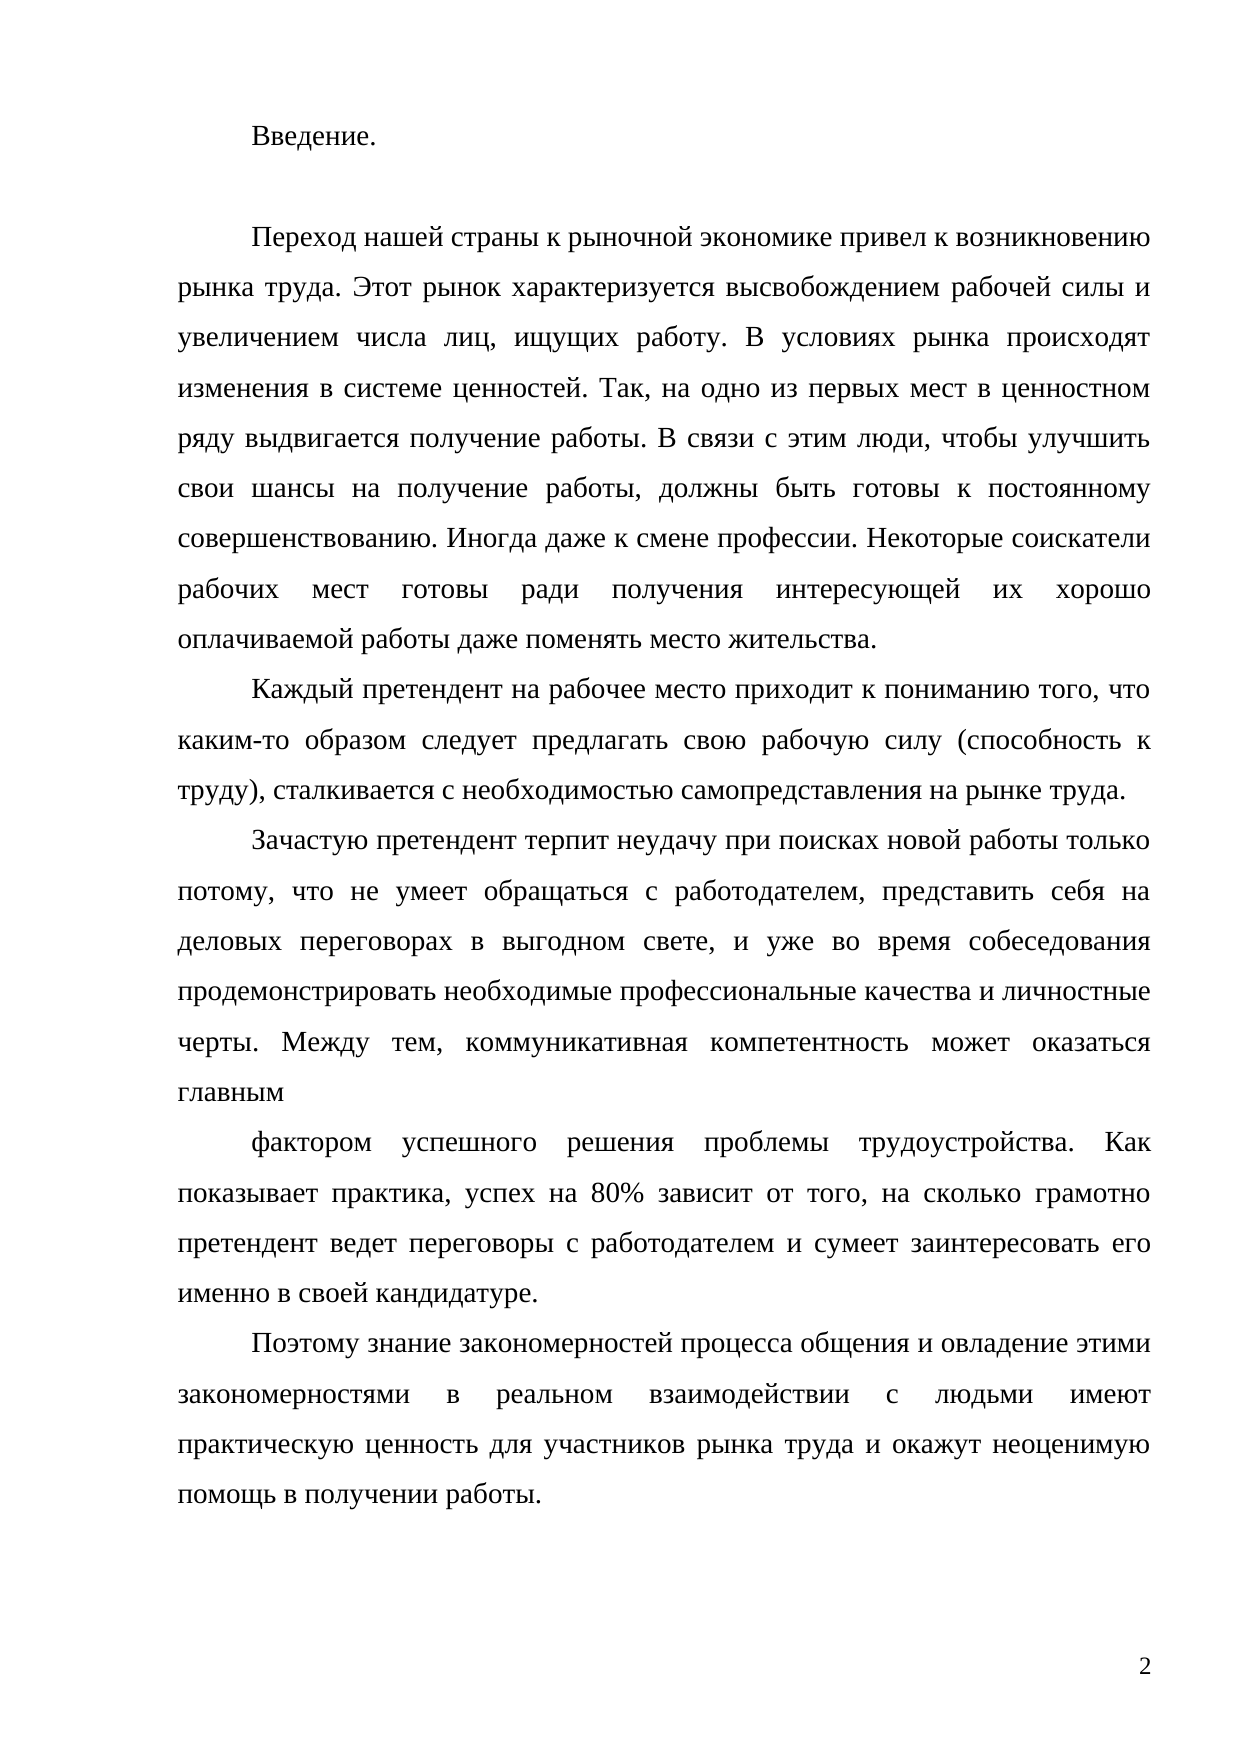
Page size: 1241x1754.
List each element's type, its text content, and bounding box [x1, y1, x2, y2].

text Каждый претендент на рабочее место приходит к пониманию того, что каким-то образом следует предлагать свою рабочую силу (способность к труду), сталкивается с необходимостью самопредставления на рынке труда. [177, 672, 1152, 806]
text Введение. [177, 118, 1152, 152]
text Поэтому знание закономерностей процесса общения и овладение этими закономерностями в реальном взаимодействии с людьми имеют практическую ценность для участников рынка труда и окажут неоценимую помощь в получении работы. [177, 1326, 1152, 1510]
text Переход нашей страны к рыночной экономике привел к возникновению рынка труда. Этот рынок характеризуется высвобождением рабочей силы и увеличением числа лиц, ищущих работу. В условиях рынка происходят изменения в системе ценностей. Так, на одно из первых мест в ценностном ряду выдвигается получение работы. В связи с этим люди, чтобы улучшить свои шансы на получение работы, должны быть готовы к постоянному совершенствованию. Иногда даже к смене профессии. Некоторые соискатели рабочих мест готовы ради получения интересующей их хорошо оплачиваемой работы даже поменять место жительства. [177, 219, 1152, 655]
text фактором успешного решения проблемы трудоустройства. Как показывает практика, успех на 80% зависит от того, на сколько грамотно претендент ведет переговоры с работодателем и сумеет заинтересовать его именно в своей кандидатуре. [177, 1124, 1152, 1309]
text Зачастую претендент терпит неудачу при поисках новой работы только потому, что не умеет обращаться с работодателем, представить себя на деловых переговорах в выгодном свете, и уже во время собеседования продемонстрировать необходимые профессиональные качества и личностные черты. Между тем, коммуникативная компетентность может оказаться главным [177, 822, 1152, 1108]
